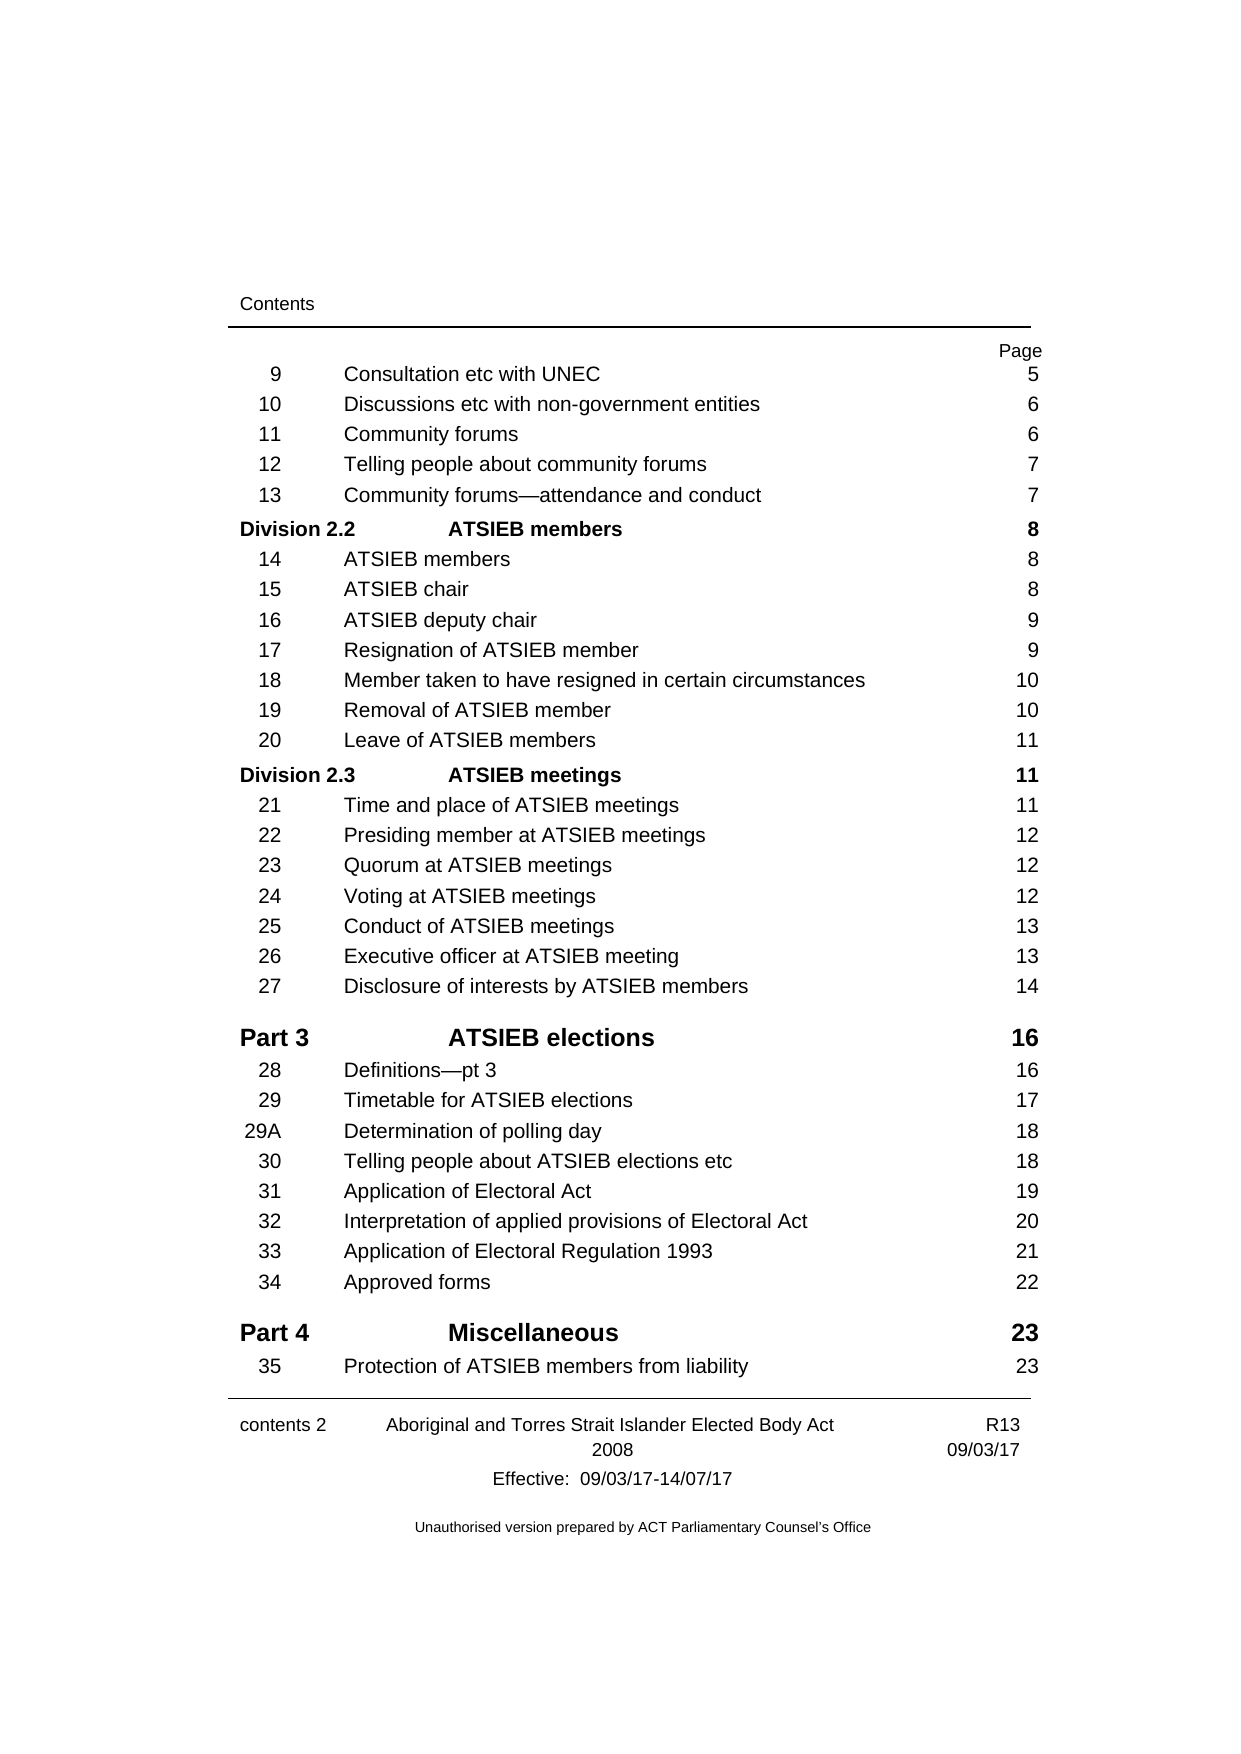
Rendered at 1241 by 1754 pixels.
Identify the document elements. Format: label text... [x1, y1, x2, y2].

text 26 Executive officer at ATSIEB meeting 13 [239, 944, 996, 968]
text 10 Discussions etc with non-government entities 6 [239, 392, 996, 416]
text 17 Resignation of ATSIEB member 9 [239, 638, 996, 662]
text 24 Voting at ATSIEB meetings 12 [239, 883, 996, 907]
text Part 4 Miscellaneous 23 [239, 1318, 996, 1347]
text 12 Telling people about community forums 7 [239, 452, 996, 476]
text 30 Telling people about ATSIEB elections etc 18 [239, 1149, 996, 1173]
text 11 Community forums 6 [239, 422, 996, 446]
text 19 Removal of ATSIEB member 10 [239, 698, 996, 722]
text 20 Leave of ATSIEB members 11 [239, 728, 996, 752]
text Division 2.3 ATSIEB meetings 11 [239, 763, 996, 787]
text 21 Time and place of ATSIEB meetings 11 [239, 793, 996, 817]
text Division 2.2 ATSIEB members 8 [239, 517, 996, 541]
text 34 Approved forms 22 [239, 1269, 996, 1293]
text 22 Presiding member at ATSIEB meetings 12 [239, 823, 996, 847]
text 32 Interpretation of applied provisions of Electoral Act 20 [239, 1209, 996, 1233]
text 23 Quorum at ATSIEB meetings 12 [239, 853, 996, 877]
text 33 Application of Electoral Regulation 1993 21 [239, 1239, 996, 1263]
text 29 Timetable for ATSIEB elections 17 [239, 1088, 996, 1112]
text 29A Determination of polling day 18 [239, 1118, 996, 1142]
text Part 3 ATSIEB elections 16 [239, 1023, 996, 1052]
text 31 Application of Electoral Act 19 [239, 1179, 996, 1203]
text 14 ATSIEB members 8 [239, 547, 996, 571]
text 35 Protection of ATSIEB members from liability 23 [239, 1353, 996, 1377]
text 28 Definitions—pt 3 16 [239, 1058, 996, 1082]
text 27 Disclosure of interests by ATSIEB members 14 [239, 974, 996, 998]
text 16 ATSIEB deputy chair 9 [239, 607, 996, 631]
text 25 Conduct of ATSIEB meetings 13 [239, 914, 996, 938]
text 18 Member taken to have resigned in certain circumstances 10 [239, 668, 996, 692]
text 13 Community forums—attendance and conduct 7 [239, 482, 996, 506]
text 9 Consultation etc with UNEC 5 [239, 362, 996, 386]
text 15 ATSIEB chair 8 [239, 577, 996, 601]
